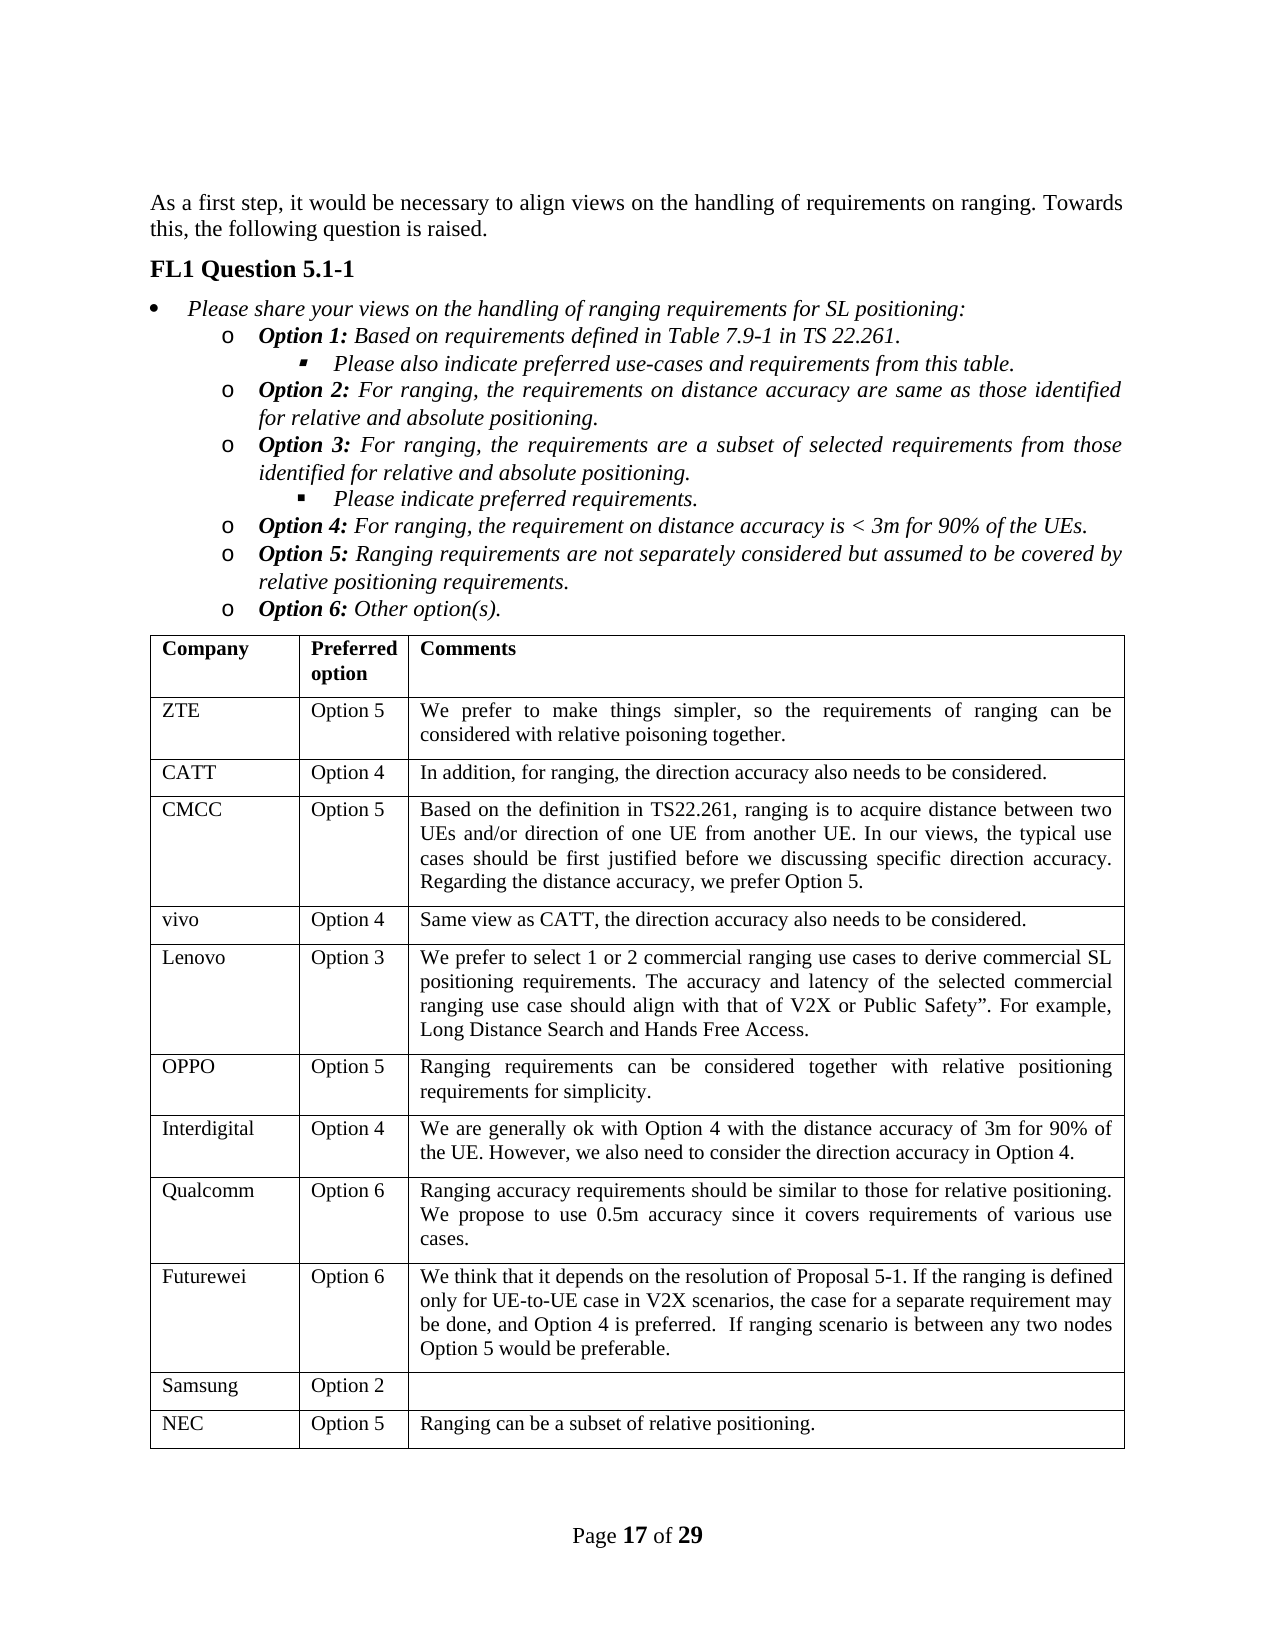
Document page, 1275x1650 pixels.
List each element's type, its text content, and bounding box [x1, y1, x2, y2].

list Option 2: For ranging, the requirements on distance accuracy are same as those identified for relative and absolute positioning. [221, 376, 1125, 431]
table_cell CATT [151, 760, 299, 796]
table_cell Option 5 [300, 698, 408, 759]
list Please indicate preferred requirements. [296, 485, 1125, 512]
list Option 3: For ranging, the requirements are a subset of selected requirements from those identified for relative and absolute positioning. [221, 431, 1125, 485]
table_cell Option 5 [300, 797, 408, 906]
table_cell Option 6 [300, 1178, 408, 1262]
table_cell Based on the definition in TS22.261, ranging is to acquire distance between two UEs and/or direction of one UE from another UE. In our views, the typical use cases should be first justified before we discussing specific direction accuracy. Regarding the distance accuracy, we prefer Option 5. [409, 797, 1124, 906]
table_cell Option 4 [300, 1116, 408, 1177]
table_cell Futurewei [151, 1264, 299, 1372]
table_cell Interdigital [151, 1116, 299, 1177]
table_cell vivo [151, 907, 299, 944]
table_cell Option 2 [300, 1373, 408, 1410]
table_cell Lenovo [151, 945, 299, 1053]
subtitle FL1 Question 5.1-1 [150, 254, 1125, 283]
table_cell Option 6 [300, 1264, 408, 1372]
list Option 4: For ranging, the requirement on distance accuracy is < 3m for 90% of the UEs. [221, 512, 1125, 540]
table_cell We prefer to select 1 or 2 commercial ranging use cases to derive commercial SL positioning requirements. The accuracy and latency of the selected commercial ranging use case should align with that of V2X or Public Safety”. For example, Long Distance Search and Hands Free Access. [409, 945, 1124, 1053]
table_cell Option 4 [300, 907, 408, 944]
list Option 6: Other option(s). [221, 594, 1125, 623]
table_cell Option 5 [300, 1055, 408, 1115]
table_cell We think that it depends on the resolution of Proposal 5-1. If the ranging is defined only for UE-to-UE case in V2X scenarios, the case for a separate requirement may be done, and Option 4 is preferred. If ranging scenario is between any two nodes Option 5 would be preferable. [409, 1264, 1124, 1372]
table_cell Ranging accuracy requirements should be similar to those for relative positioning. We propose to use 0.5m accuracy since it covers requirements of various use cases. [409, 1178, 1124, 1262]
table_cell OPPO [151, 1055, 299, 1115]
table_cell Option 5 [300, 1411, 408, 1447]
text As a first step, it would be necessary to align views on the handling of requirements on ranging. Towards this, the following question is raised. [150, 189, 1125, 242]
list Option 1: Based on requirements defined in Table 7.9-1 in TS 22.261. [221, 322, 1125, 350]
table_cell ZTE [151, 698, 299, 759]
list Please share your views on the handling of ranging requirements for SL positioning: [150, 295, 1125, 322]
table_header Preferred option [300, 636, 408, 697]
table_cell Samsung [151, 1373, 299, 1410]
table_header Company [151, 636, 299, 697]
table_cell NEC [151, 1411, 299, 1447]
list Option 5: Ranging requirements are not separately considered but assumed to be covered by relative positioning requirements. [221, 540, 1125, 594]
table_cell In addition, for ranging, the direction accuracy also needs to be considered. [409, 760, 1124, 796]
table_cell Option 3 [300, 945, 408, 1053]
table_cell [409, 1373, 1124, 1410]
table_cell Ranging can be a subset of relative positioning. [409, 1411, 1124, 1447]
table_cell Ranging requirements can be considered together with relative positioning requirements for simplicity. [409, 1055, 1124, 1115]
list Please also indicate preferred use-cases and requirements from this table. [296, 350, 1125, 376]
table_cell Option 4 [300, 760, 408, 796]
table_cell CMCC [151, 797, 299, 906]
table_cell We prefer to make things simpler, so the requirements of ranging can be considered with relative poisoning together. [409, 698, 1124, 759]
table_header Comments [409, 636, 1124, 697]
table_cell Same view as CATT, the direction accuracy also needs to be considered. [409, 907, 1124, 944]
table_cell Qualcomm [151, 1178, 299, 1262]
table_cell We are generally ok with Option 4 with the distance accuracy of 3m for 90% of the UE. However, we also need to consider the direction accuracy in Option 4. [409, 1116, 1124, 1177]
